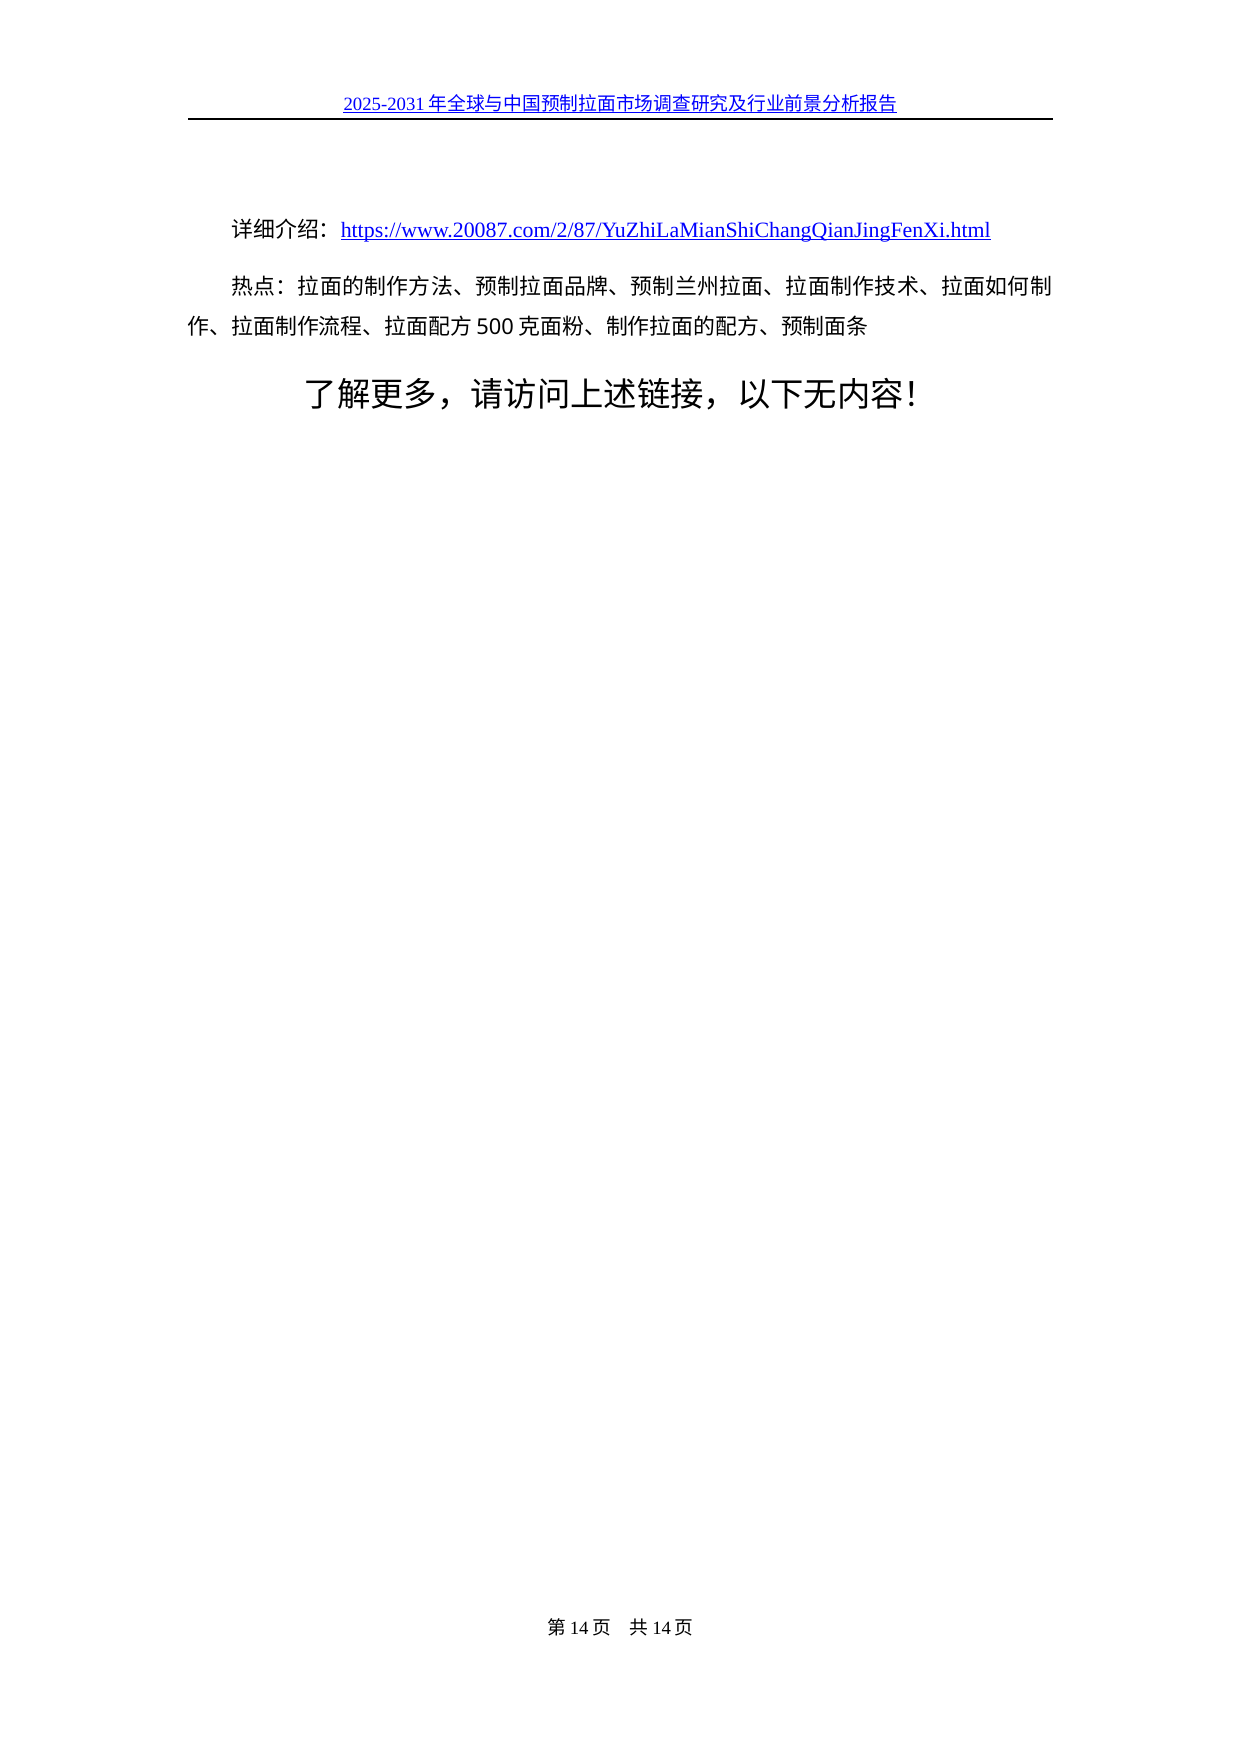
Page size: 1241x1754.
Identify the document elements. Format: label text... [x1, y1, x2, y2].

text 详细介绍：https://www.20087.com/2/87/YuZhiLaMianShiChangQianJingFenXi.html [187, 212, 1053, 244]
title 了解更多，请访问上述链接，以下无内容！ [187, 359, 1053, 424]
text 热点：拉面的制作方法、预制拉面品牌、预制兰州拉面、拉面制作技术、拉面如何制作、拉面制作流程、拉面配方500克面粉、制作拉面的配方、预制面条 [187, 268, 1053, 341]
